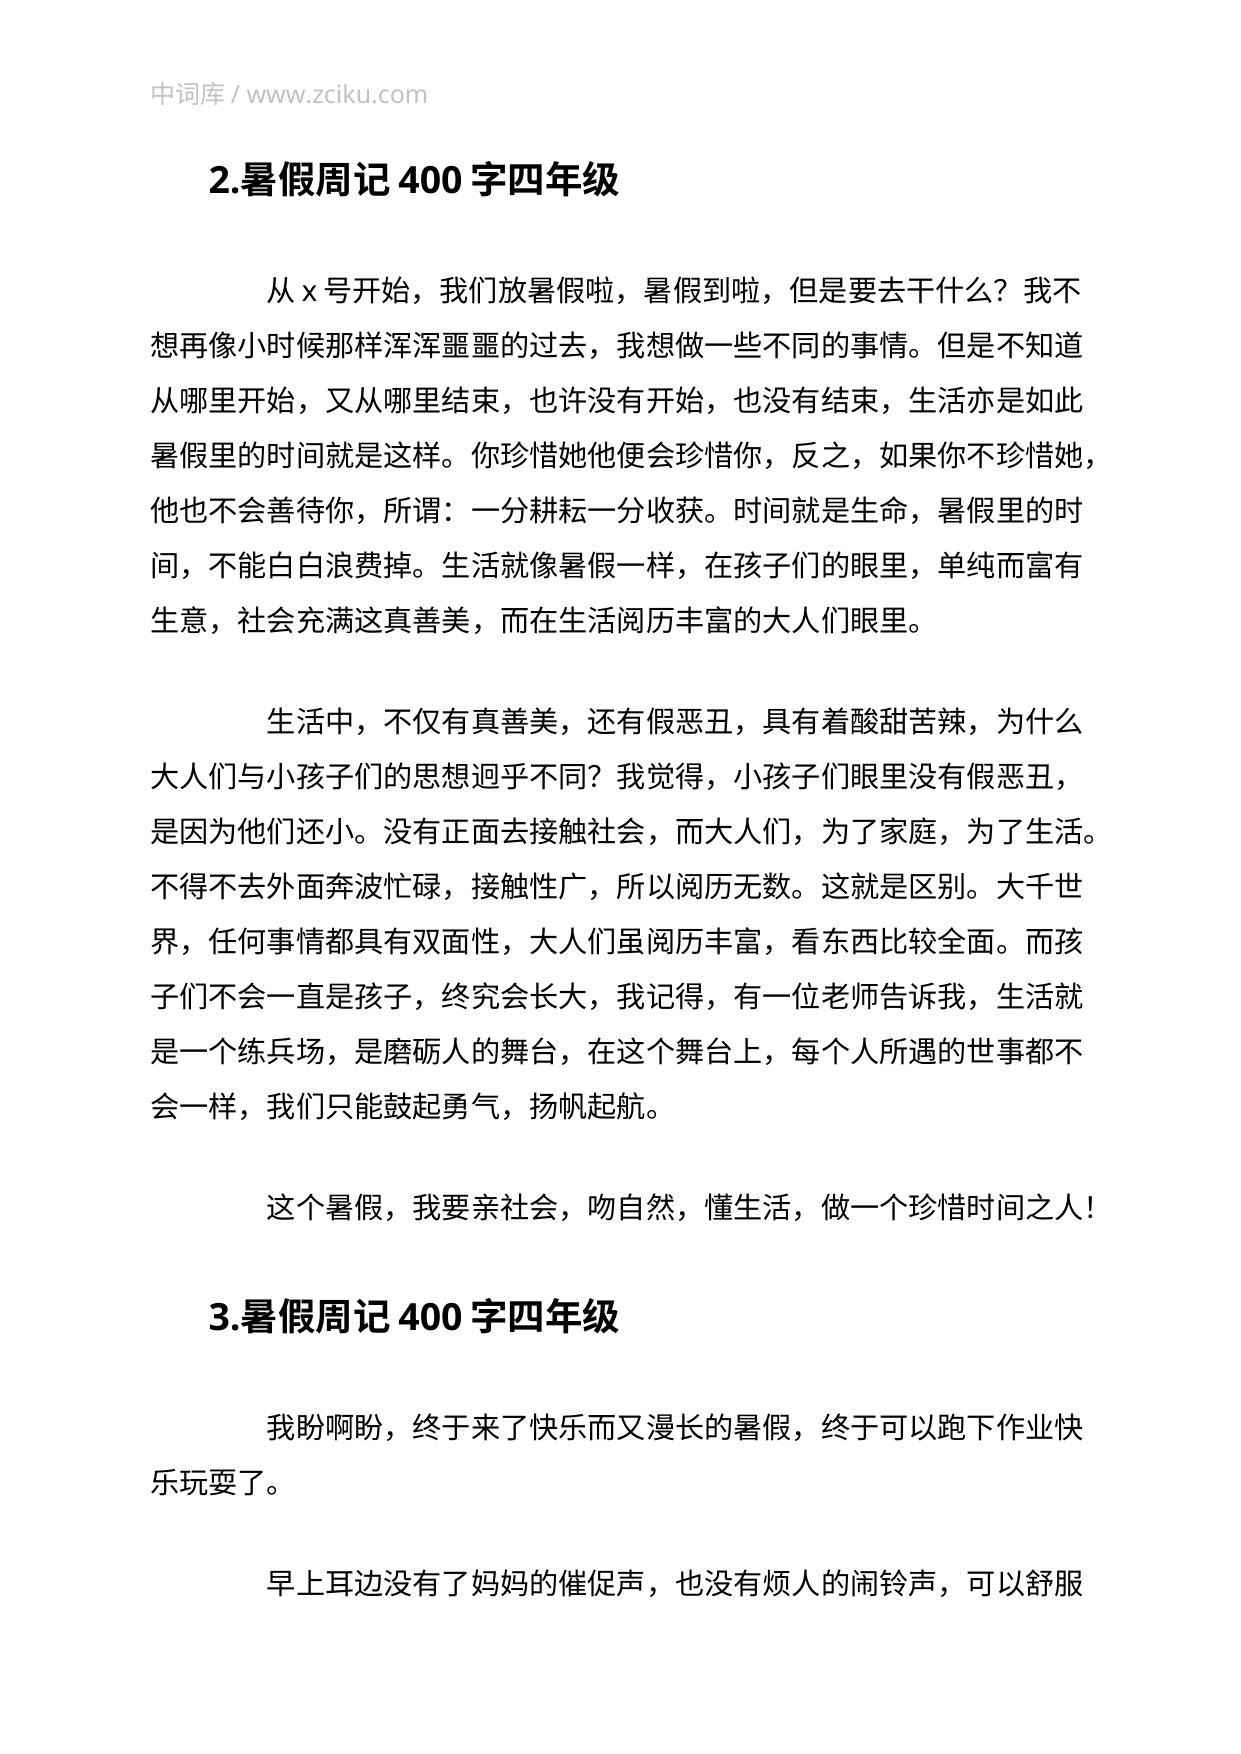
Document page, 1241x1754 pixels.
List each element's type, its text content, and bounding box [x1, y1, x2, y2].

text 2.暑假周记400字四年级 [150, 150, 1090, 204]
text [150, 1561, 1090, 1603]
text 从x号开始，我们放暑假啦，暑假到啦，但是要去干什么？我不想再像小时候那样浑浑噩噩的过去，我想做一些不同的事情。但是不知道从哪里开始，又从哪里结束，也许没有开始，也没有结束，生活亦是如此暑假里的时间就是这样。你珍惜她他便会珍惜你，反之，如果你不珍惜她，他也不会善待你，所谓：一分耕耘一分收获。时间就是生命，暑假里的时间，不能白白浪费掉。生活就像暑假一样，在孩子们的眼里，单纯而富有生意，社会充满这真善美，而在生活阅历丰富的大人们眼里。 [150, 268, 1090, 639]
text 这个暑假，我要亲社会，吻自然，懂生活，做一个珍惜时间之人！ [150, 1185, 1090, 1227]
text 我盼啊盼，终于来了快乐而又漫长的暑假，终于可以跑下作业快乐玩耍了。 [150, 1404, 1090, 1501]
text 3.暑假周记400字四年级 [150, 1287, 1090, 1341]
text 生活中，不仅有真善美，还有假恶丑，具有着酸甜苦辣，为什么大人们与小孩子们的思想迥乎不同？我觉得，小孩子们眼里没有假恶丑，是因为他们还小。没有正面去接触社会，而大人们，为了家庭，为了生活。不得不去外面奔波忙碌，接触性广，所以阅历无数。这就是区别。大千世界，任何事情都具有双面性，大人们虽阅历丰富，看东西比较全面。而孩子们不会一直是孩子，终究会长大，我记得，有一位老师告诉我，生活就是一个练兵场，是磨砺人的舞台，在这个舞台上，每个人所遇的世事都不会一样，我们只能鼓起勇气，扬帆起航。 [150, 699, 1090, 1125]
